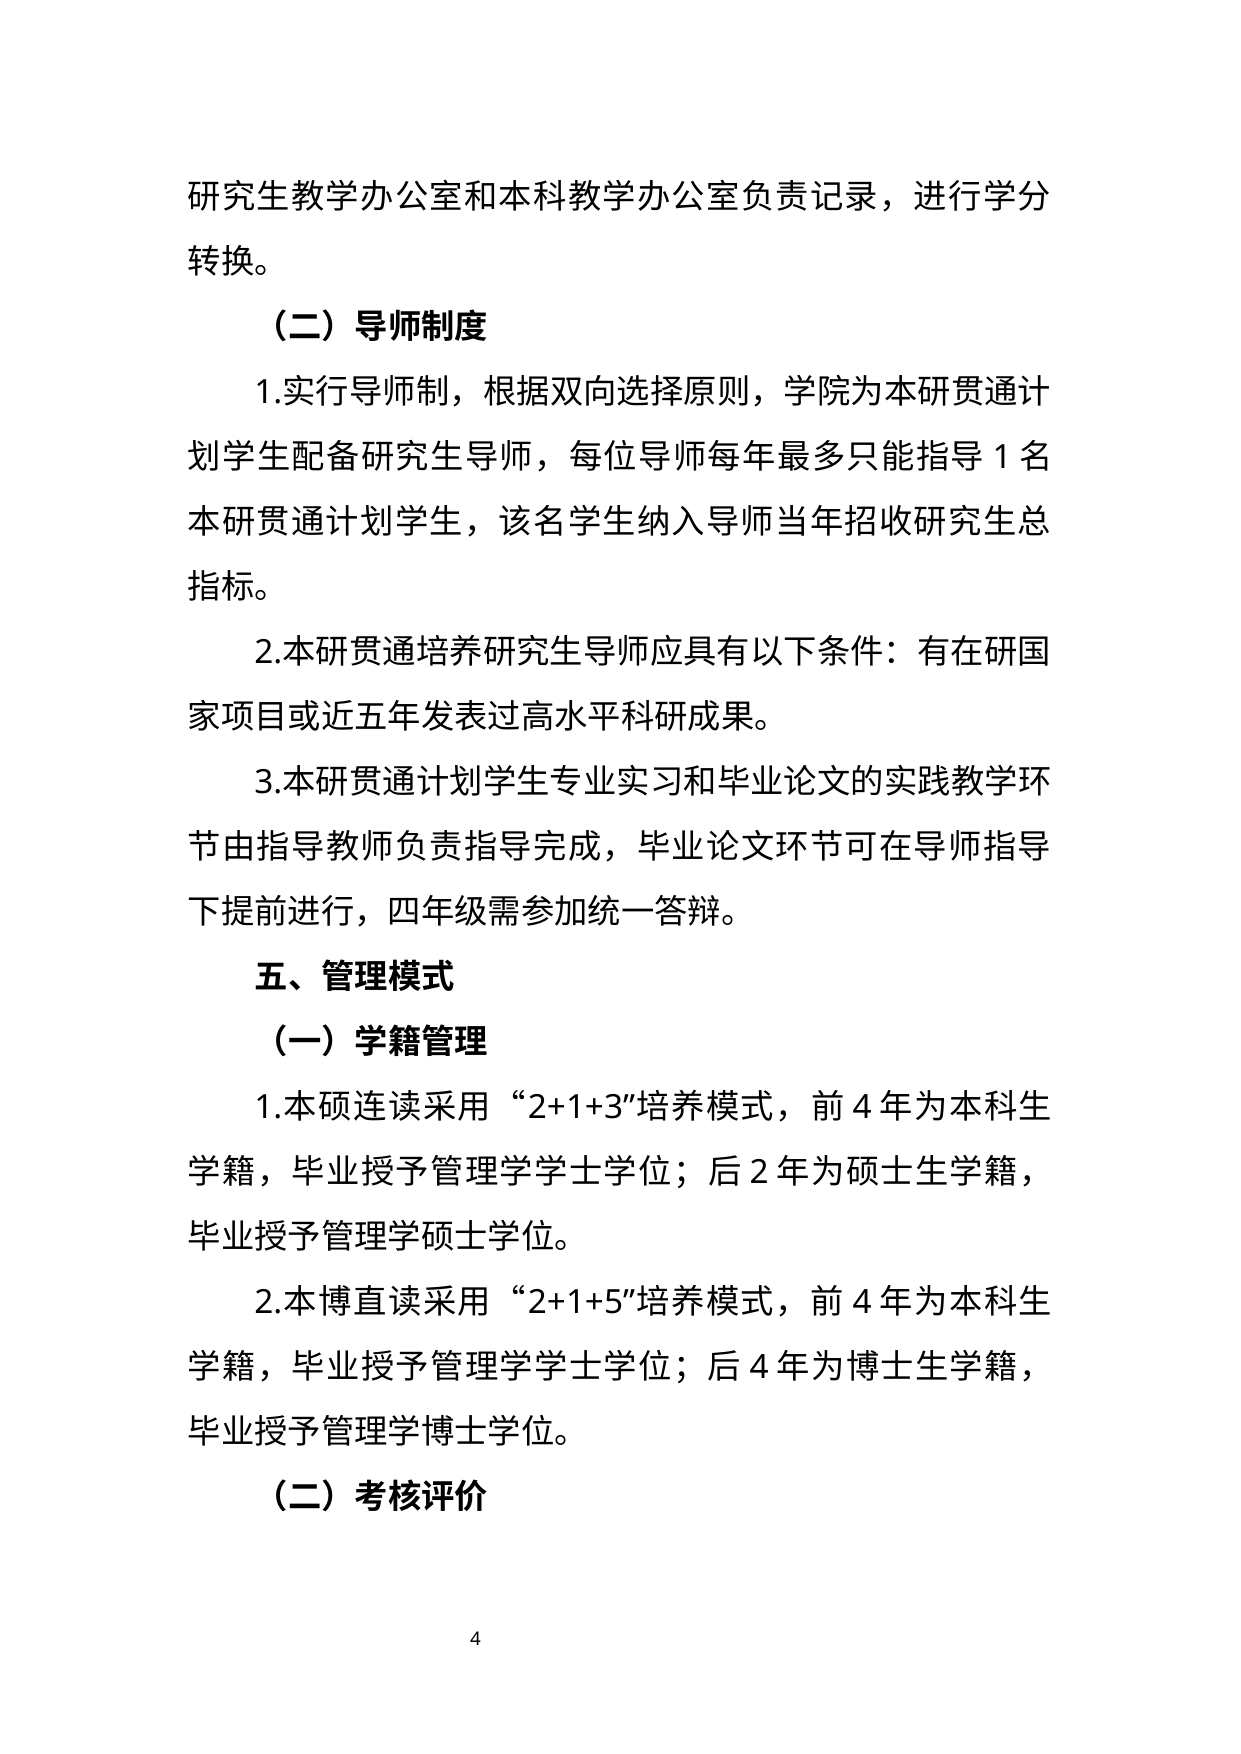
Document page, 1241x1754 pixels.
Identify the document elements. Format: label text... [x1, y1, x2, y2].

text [187, 162, 1053, 292]
text 2.本研贯通培养研究生导师应具有以下条件：有在研国家项目或近五年发表过高水平科研成果。 [187, 617, 1053, 747]
text （一）学籍管理 [187, 1007, 1053, 1072]
text （二）考核评价 [187, 1462, 1053, 1527]
text 3.本研贯通计划学生专业实习和毕业论文的实践教学环节由指导教师负责指导完成，毕业论文环节可在导师指导下提前进行，四年级需参加统一答辩。 [187, 747, 1053, 942]
text 五、管理模式 [187, 942, 1053, 1007]
text 1.实行导师制，根据双向选择原则，学院为本研贯通计划学生配备研究生导师，每位导师每年最多只能指导1名本研贯通计划学生，该名学生纳入导师当年招收研究生总指标。 [187, 357, 1053, 617]
text （二）导师制度 [187, 292, 1053, 357]
text 1.本硕连读采用“2+1+3”培养模式，前4年为本科生学籍，毕业授予管理学学士学位；后2年为硕士生学籍，毕业授予管理学硕士学位。 [187, 1072, 1053, 1267]
text 2.本博直读采用“2+1+5”培养模式，前4年为本科生学籍，毕业授予管理学学士学位；后4年为博士生学籍，毕业授予管理学博士学位。 [187, 1267, 1053, 1462]
